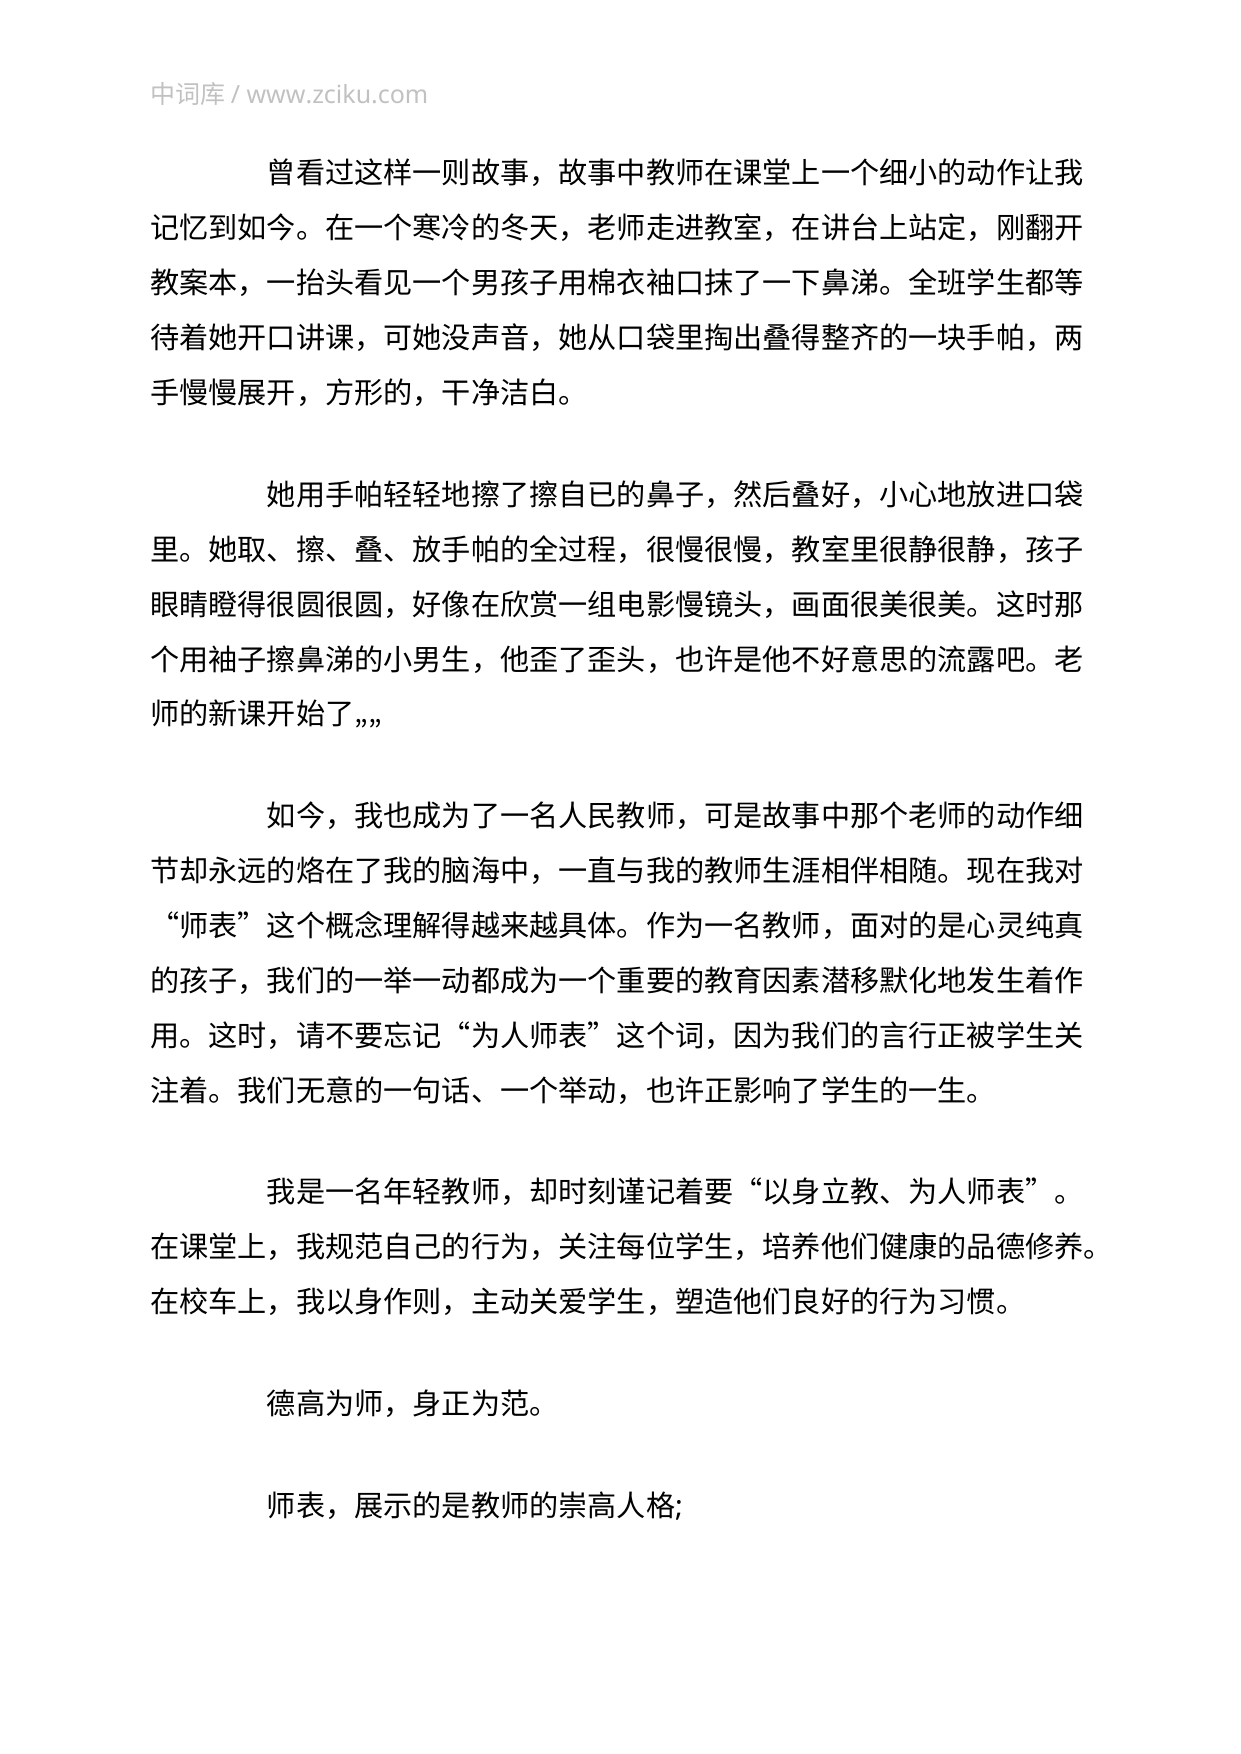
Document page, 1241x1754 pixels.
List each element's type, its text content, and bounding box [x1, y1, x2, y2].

text 德高为师，身正为范。 [150, 1381, 1090, 1423]
text 师表，展示的是教师的崇高人格; [150, 1482, 1090, 1525]
text 她用手帕轻轻地擦了擦自已的鼻子，然后叠好，小心地放进口袋里。她取、擦、叠、放手帕的全过程，很慢很慢，教室里很静很静，孩子眼睛瞪得很圆很圆，好像在欣赏一组电影慢镜头，画面很美很美。这时那个用袖子擦鼻涕的小男生，他歪了歪头，也许是他不好意思的流露吧。老师的新课开始了„„ [150, 471, 1090, 733]
text 曾看过这样一则故事，故事中教师在课堂上一个细小的动作让我记忆到如今。在一个寒冷的冬天，老师走进教室，在讲台上站定，刚翻开教案本，一抬头看见一个男孩子用棉衣袖口抹了一下鼻涕。全班学生都等待着她开口讲课，可她没声音，她从口袋里掏出叠得整齐的一块手帕，两手慢慢展开，方形的，干净洁白。 [150, 150, 1090, 412]
text 我是一名年轻教师，却时刻谨记着要“以身立教、为人师表”。在课堂上，我规范自己的行为，关注每位学生，培养他们健康的品德修养。在校车上，我以身作则，主动关爱学生，塑造他们良好的行为习惯。 [150, 1169, 1090, 1321]
text 如今，我也成为了一名人民教师，可是故事中那个老师的动作细节却永远的烙在了我的脑海中，一直与我的教师生涯相伴相随。现在我对“师表”这个概念理解得越来越具体。作为一名教师，面对的是心灵纯真的孩子，我们的一举一动都成为一个重要的教育因素潜移默化地发生着作用。这时，请不要忘记“为人师表”这个词，因为我们的言行正被学生关注着。我们无意的一句话、一个举动，也许正影响了学生的一生。 [150, 793, 1090, 1109]
